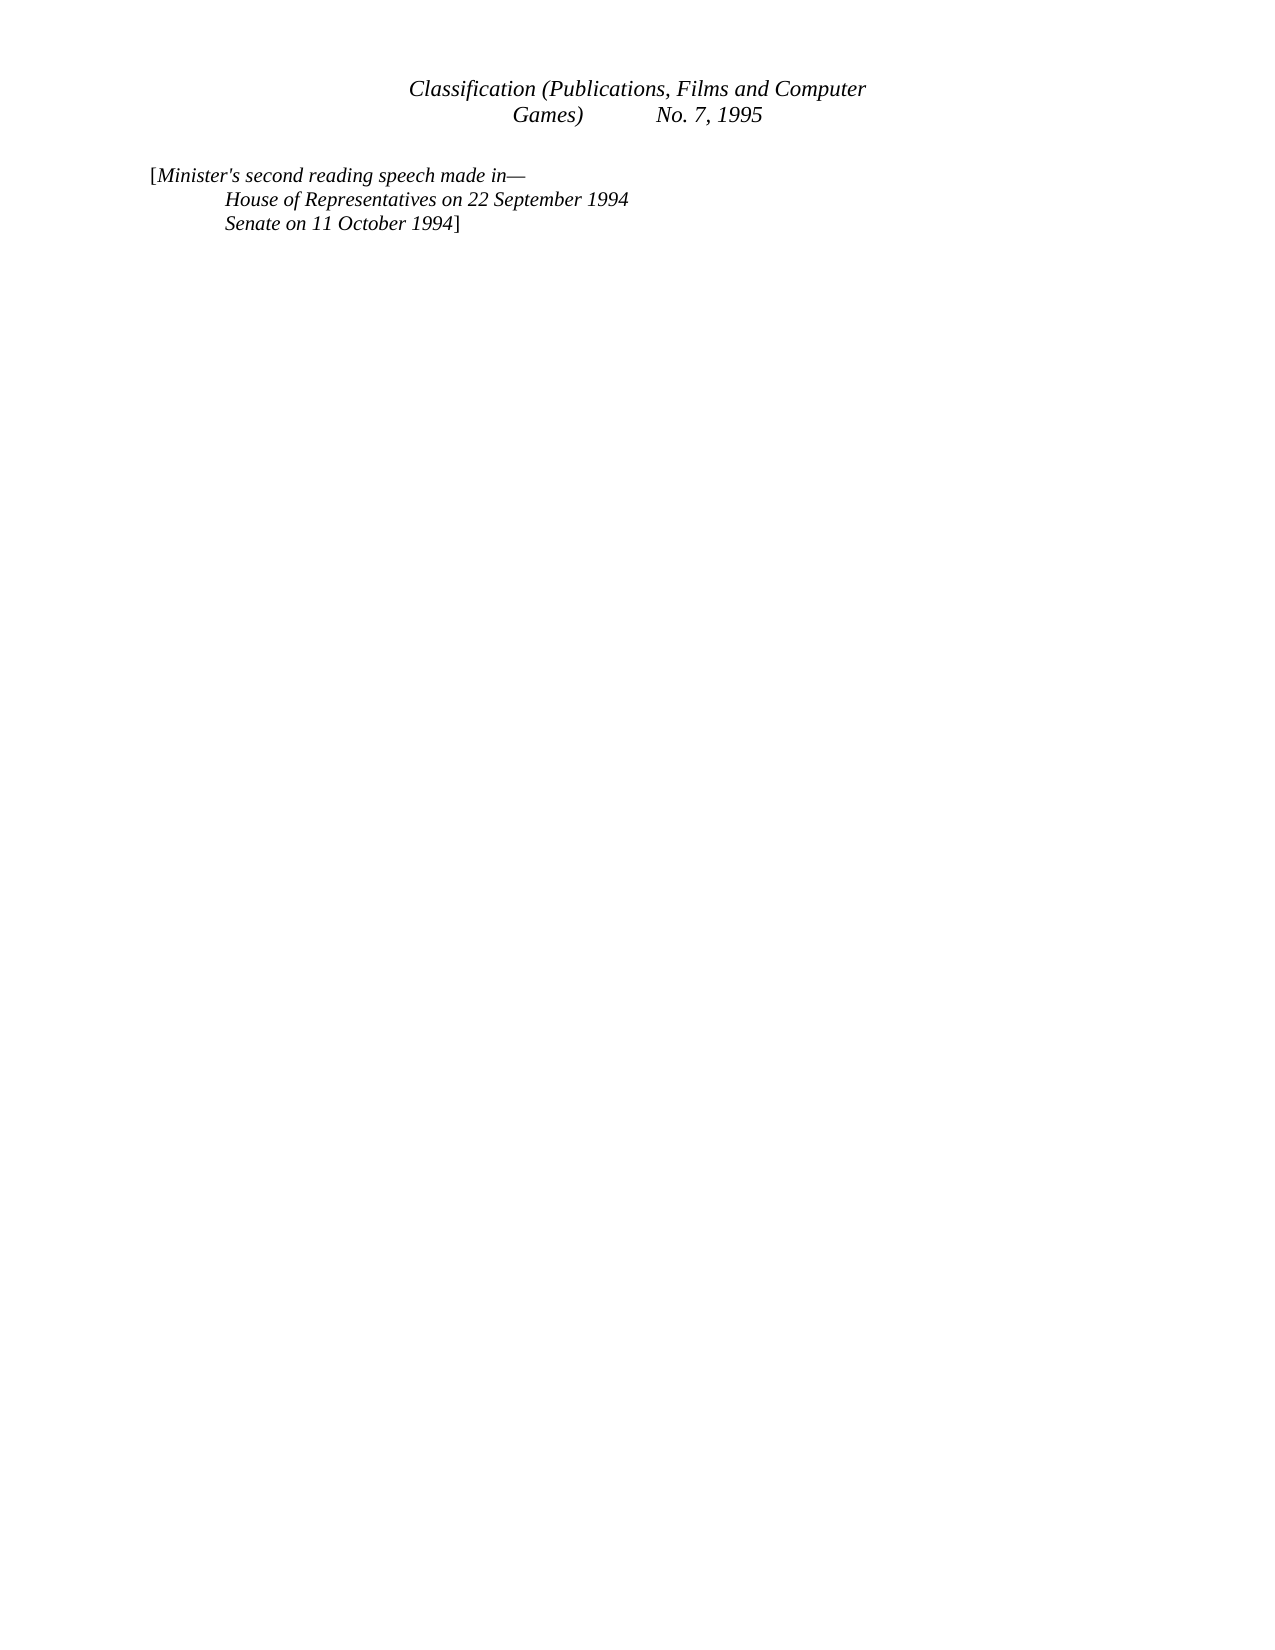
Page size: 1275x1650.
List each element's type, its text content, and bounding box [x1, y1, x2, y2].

text [Minister's second reading speech made in— [150, 162, 1125, 187]
text Senate on 11 October 1994] [225, 211, 1125, 235]
text House of Representatives on 22 September 1994 [225, 187, 1125, 211]
